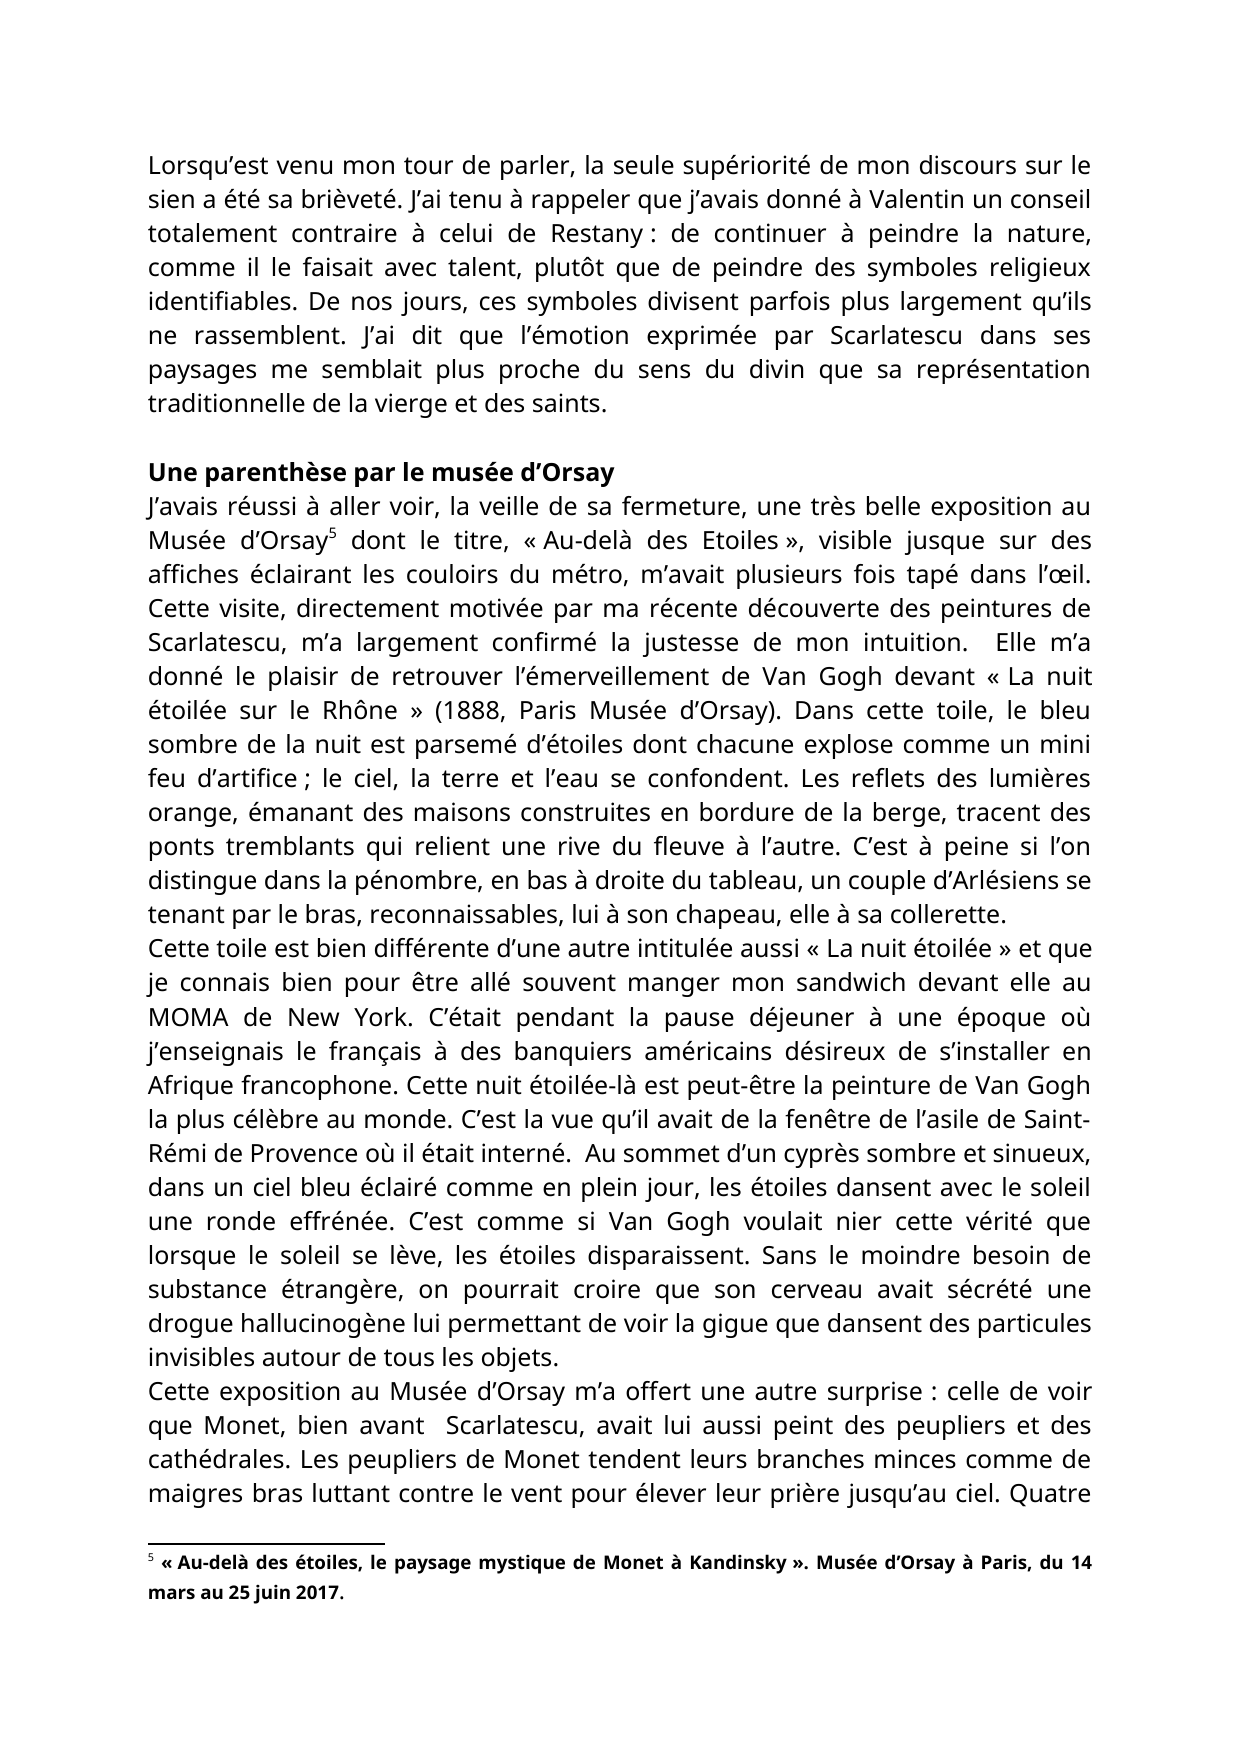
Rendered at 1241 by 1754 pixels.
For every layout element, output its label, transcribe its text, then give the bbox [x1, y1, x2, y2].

text J’avais réussi à aller voir, la veille de sa fermeture, une très belle exposition au Musée d’Orsay dont le titre, « Au-delà des Etoiles », visible jusque sur des affiches éclairant les couloirs du métro, m’avait plusieurs fois tapé dans l’œil. Cette visite, directement motivée par ma récente découverte des peintures de Scarlatescu, m’a largement confirmé la justesse de mon intuition. Elle m’a donné le plaisir de retrouver l’émerveillement de Van Gogh devant « La nuit étoilée sur le Rhône » (1888, Paris Musée d’Orsay). Dans cette toile, le bleu sombre de la nuit est parsemé d’étoiles dont chacune explose comme un mini feu d’artifice ; le ciel, la terre et l’eau se confondent. Les reflets des lumières orange, émanant des maisons construites en bordure de la berge, tracent des ponts tremblants qui relient une rive du fleuve à l’autre. C’est à peine si l’on distingue dans la pénombre, en bas à droite du tableau, un couple d’Arlésiens se tenant par le bras, reconnaissables, lui à son chapeau, elle à sa collerette. [148, 488, 1093, 931]
text Cette toile est bien différente d’une autre intitulée aussi « La nuit étoilée » et que je connais bien pour être allé souvent manger mon sandwich devant elle au MOMA de New York. C’était pendant la pause déjeuner à une époque où j’enseignais le français à des banquiers américains désireux de s’installer en Afrique francophone. Cette nuit étoilée-là est peut-être la peinture de Van Gogh la plus célèbre au monde. C’est la vue qu’il avait de la fenêtre de l’asile de Saint-Rémi de Provence où il était interné. Au sommet d’un cyprès sombre et sinueux, dans un ciel bleu éclairé comme en plein jour, les étoiles dansent avec le soleil une ronde effrénée. C’est comme si Van Gogh voulait nier cette vérité que lorsque le soleil se lève, les étoiles disparaissent. Sans le moindre besoin de substance étrangère, on pourrait croire que son cerveau avait sécrété une drogue hallucinogène lui permettant de voir la gigue que dansent des particules invisibles autour de tous les objets. [148, 931, 1093, 1374]
text Une parenthèse par le musée d’Orsay [148, 454, 1093, 488]
text Lorsqu’est venu mon tour de parler, la seule supériorité de mon discours sur le sien a été sa brièveté. J’ai tenu à rappeler que j’avais donné à Valentin un conseil totalement contraire à celui de Restany : de continuer à peindre la nature, comme il le faisait avec talent, plutôt que de peindre des symboles religieux identifiables. De nos jours, ces symboles divisent parfois plus largement qu’ils ne rassemblent. J’ai dit que l’émotion exprimée par Scarlatescu dans ses paysages me semblait plus proche du sens du divin que sa représentation traditionnelle de la vierge et des saints. [148, 148, 1093, 420]
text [148, 1374, 1093, 1510]
